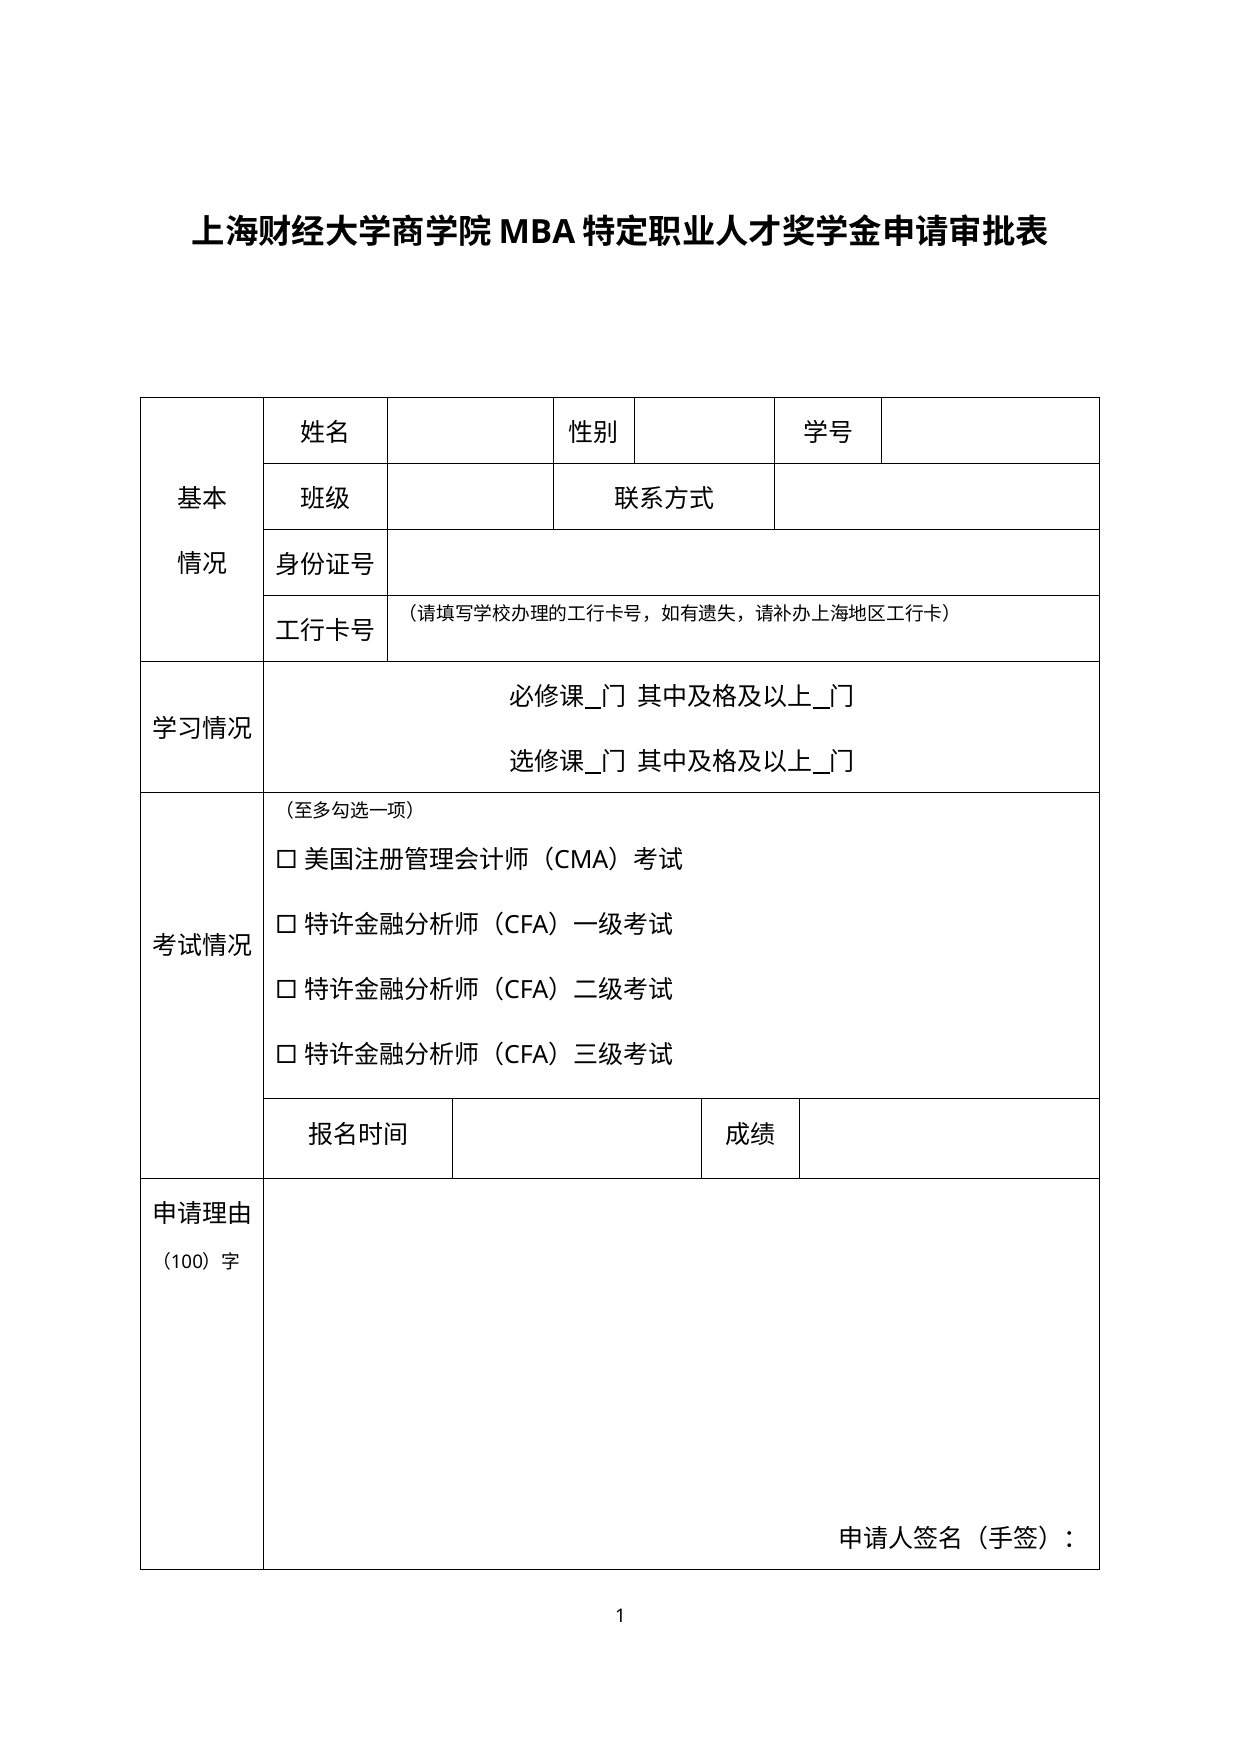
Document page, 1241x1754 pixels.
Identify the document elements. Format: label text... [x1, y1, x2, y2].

table_cell 申请人签名（手签）： 年 月 日 [264, 1179, 1099, 1569]
table_cell [800, 1099, 1099, 1178]
table_cell 班级 [264, 464, 387, 529]
table_header 基本 情况 [141, 398, 263, 661]
table_cell [775, 464, 1099, 529]
table_cell 成绩 [702, 1099, 799, 1178]
subtitle 上海财经大学商学院MBA特定职业人才奖学金申请审批表 [187, 196, 1053, 261]
table_header 学号 [775, 398, 881, 463]
table_cell 身份证号 [264, 530, 387, 595]
table_cell （至多勾选一项） 美国注册管理会计师（CMA）考试 特许金融分析师（CFA）一级考试 特许金融分析师（CFA）二级考试 特许金融分析师（CFA）三级考试 [264, 793, 1099, 1098]
table_cell 工行卡号 [264, 596, 387, 661]
table_cell 考试情况 [141, 793, 263, 1178]
table_cell 报名时间 [264, 1099, 452, 1178]
table_header 姓名 [264, 398, 387, 463]
table_header [388, 398, 553, 463]
table_cell [453, 1099, 701, 1178]
table_header [882, 398, 1099, 463]
table_cell （请填写学校办理的工行卡号，如有遗失，请补办上海地区工行卡） [388, 596, 1099, 661]
table_cell 必修课 门 其中及格及以上 门 选修课 门 其中及格及以上 门 [264, 662, 1099, 792]
table_header 性别 [554, 398, 634, 463]
table_header [635, 398, 774, 463]
table_cell [388, 464, 553, 529]
table_cell 联系方式 [554, 464, 774, 529]
table_cell 申请理由 （100）字 [141, 1179, 263, 1569]
table_cell [388, 530, 1099, 595]
table_cell 学习情况 [141, 662, 263, 792]
